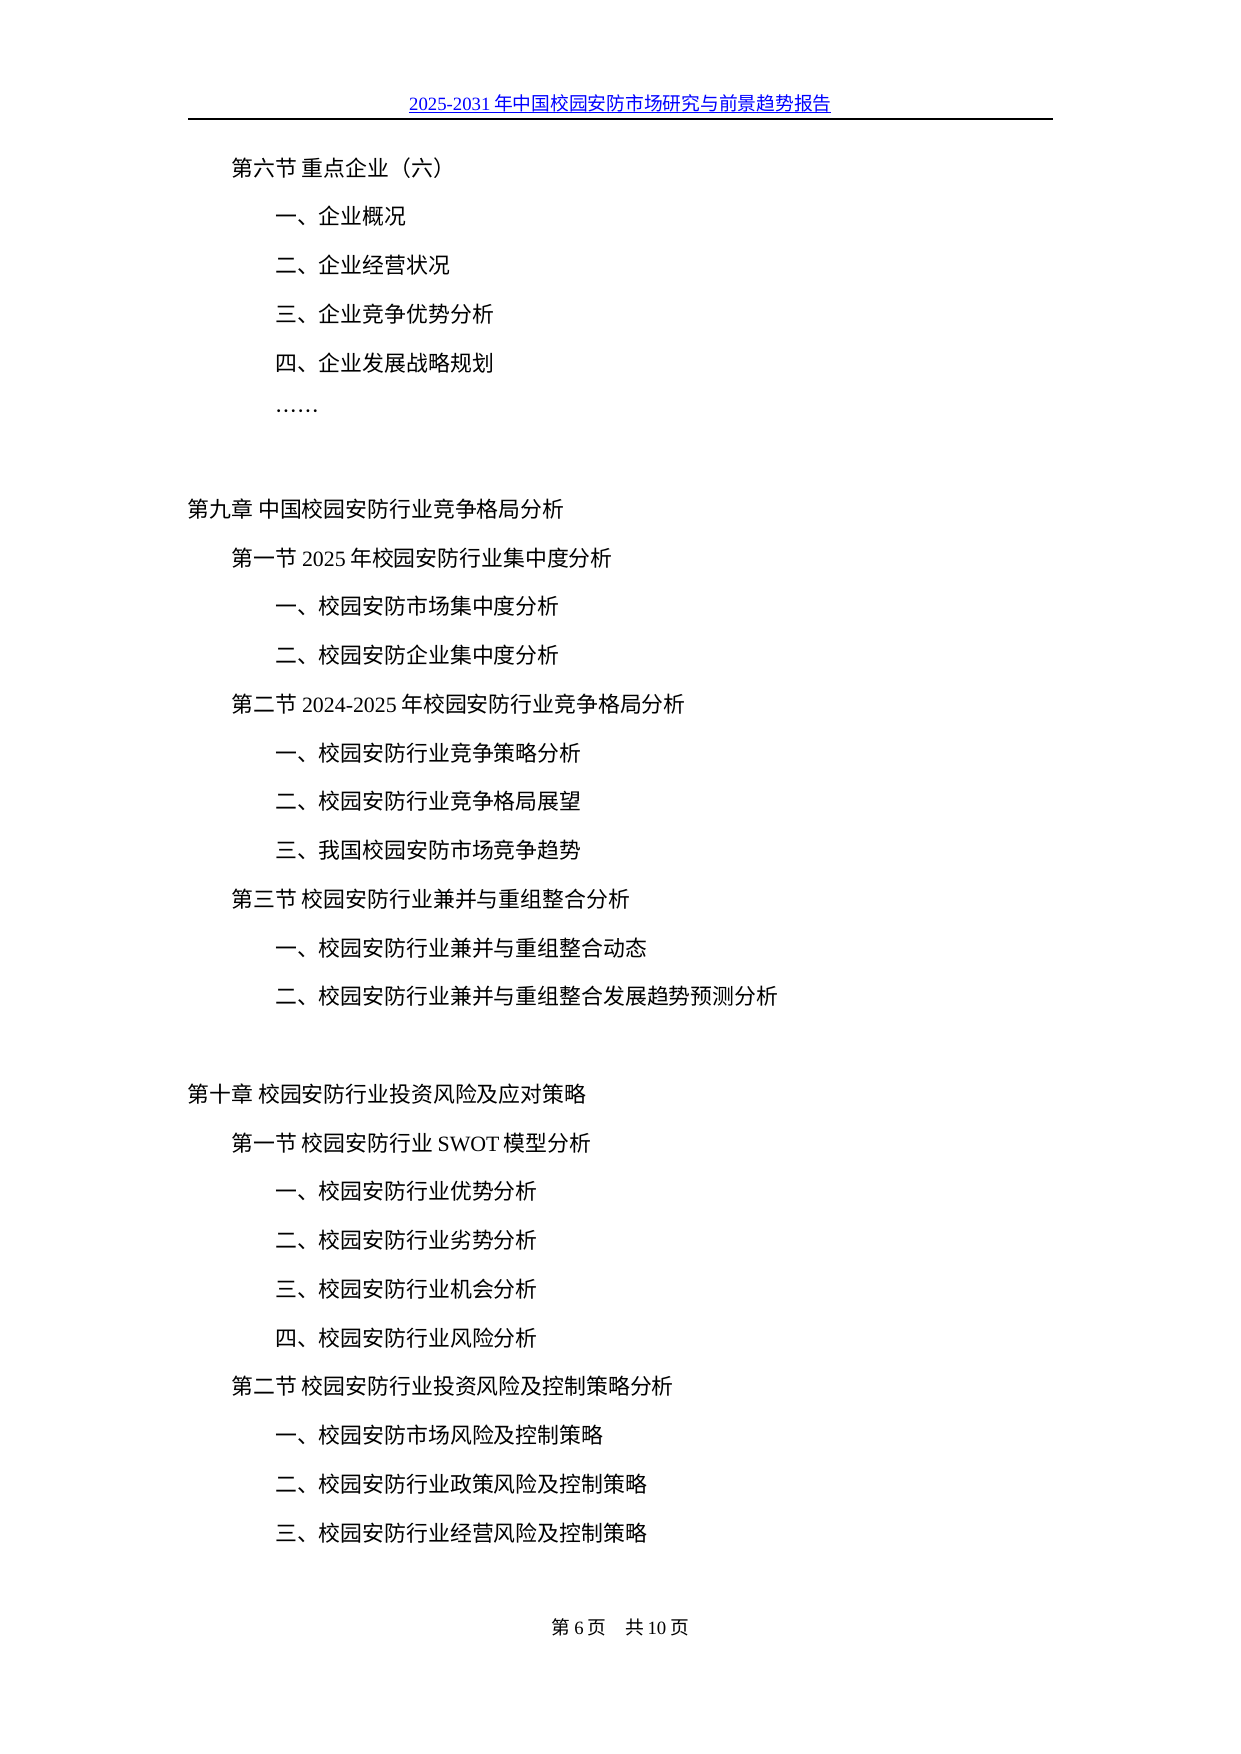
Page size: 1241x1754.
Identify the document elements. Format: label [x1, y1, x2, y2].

text [187, 150, 1053, 1548]
